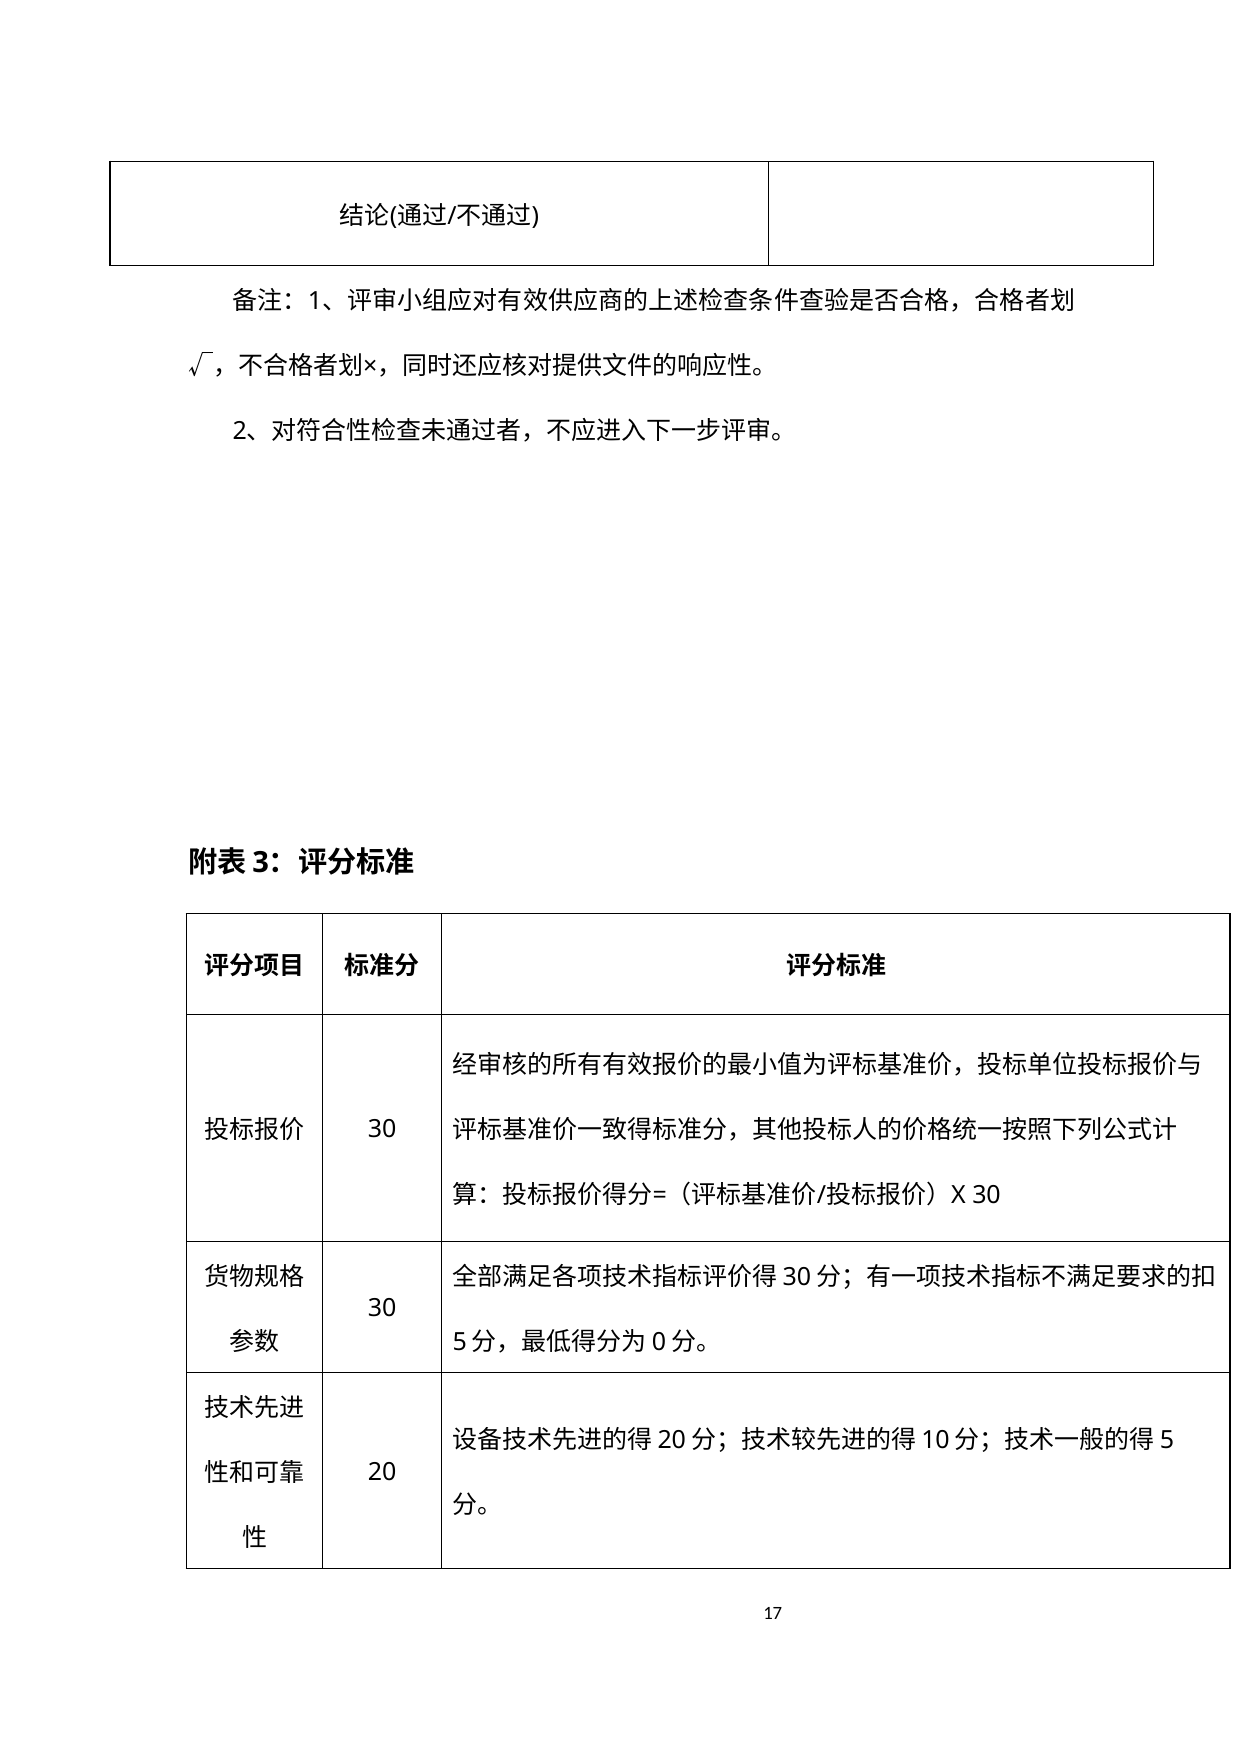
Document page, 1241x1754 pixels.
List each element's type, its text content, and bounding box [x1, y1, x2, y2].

text 附表3：评分标准 [188, 827, 1076, 892]
table_header 标准分 [323, 914, 441, 1014]
table_cell 投标报价 [187, 1015, 322, 1241]
table_cell 全部满足各项技术指标评价得30分；有一项技术指标不满足要求的扣5分，最低得分为0分。 [442, 1242, 1229, 1372]
table_cell [769, 162, 1153, 265]
table_cell 技术先进性和可靠性 [187, 1373, 322, 1568]
table_cell 30 [323, 1242, 441, 1372]
table_header 评分标准 [442, 914, 1229, 1014]
table_header 评分项目 [187, 914, 322, 1014]
table_cell 20 [323, 1373, 441, 1568]
table_cell 货物规格参数 [187, 1242, 322, 1372]
table_cell 30 [323, 1015, 441, 1241]
text 2、对符合性检查未通过者，不应进入下一步评审。 [188, 396, 1076, 461]
table_cell 结论(通过/不通过) [111, 162, 768, 265]
text 备注：1、评审小组应对有效供应商的上述检查条件查验是否合格，合格者划√，不合格者划×，同时还应核对提供文件的响应性。 [188, 266, 1076, 396]
table_cell 设备技术先进的得20分；技术较先进的得10分；技术一般的得5分。 [442, 1373, 1229, 1568]
table_cell 经审核的所有有效报价的最小值为评标基准价，投标单位投标报价与评标基准价一致得标准分，其他投标人的价格统一按照下列公式计算：投标报价得分=（评标基准价/投标报价）X 30 [442, 1015, 1229, 1241]
